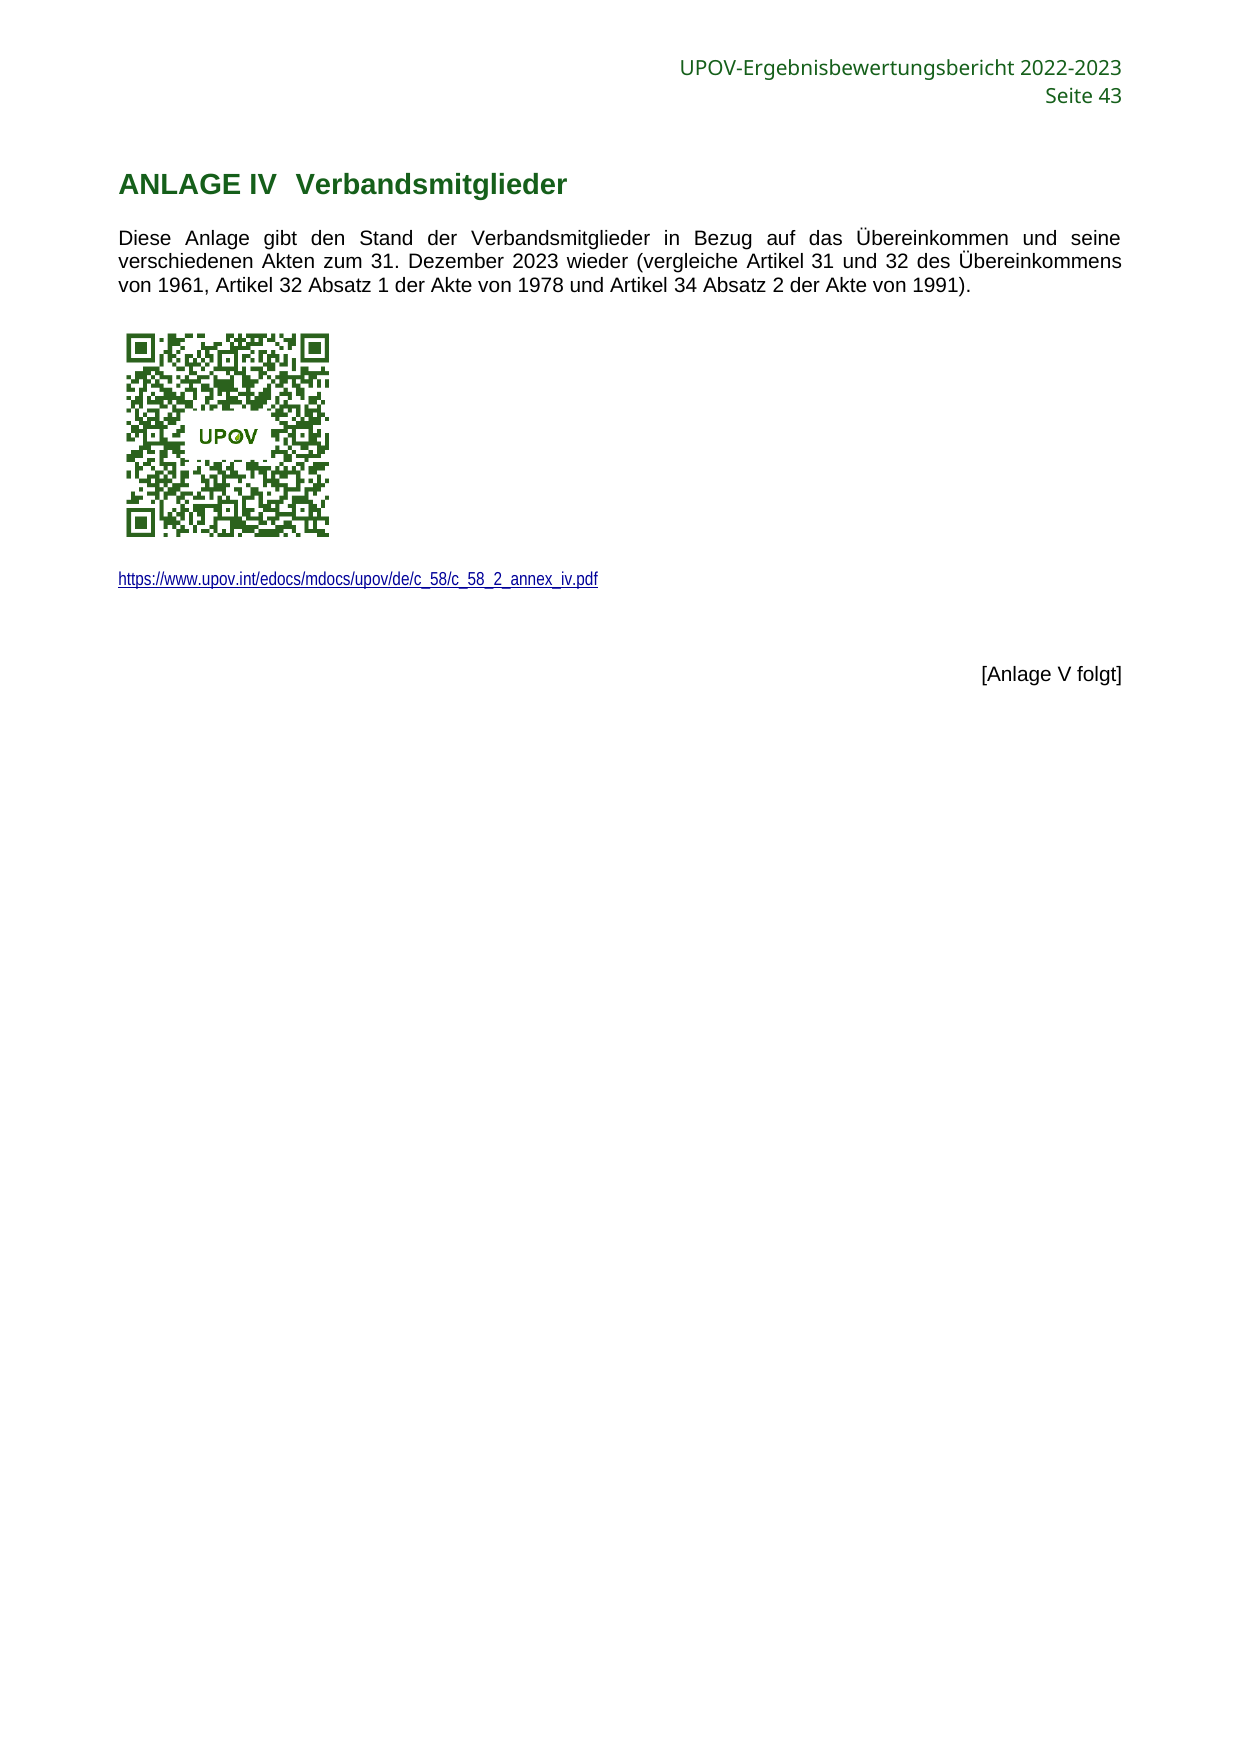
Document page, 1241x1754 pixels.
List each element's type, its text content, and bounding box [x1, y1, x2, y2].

text Diese Anlage gibt den Stand der Verbandsmitglieder in Bezug auf das Übereinkommen und seine verschiedenen Akten zum 31. Dezember 2023 wieder (vergleiche Artikel 31 und 32 des Übereinkommens von 1961, Artikel 32 Absatz 1 der Akte von 1978 und Artikel 34 Absatz 2 der Akte von 1991). [118, 225, 1122, 297]
title ANLAGE IV Verbandsmitglieder [118, 167, 1122, 200]
text [Anlage V folgt] [118, 662, 1122, 686]
text https://www.upov.int/edocs/mdocs/upov/de/c_58/c_58_2_annex_iv.pdf [118, 568, 1122, 590]
picture [118, 325, 337, 545]
